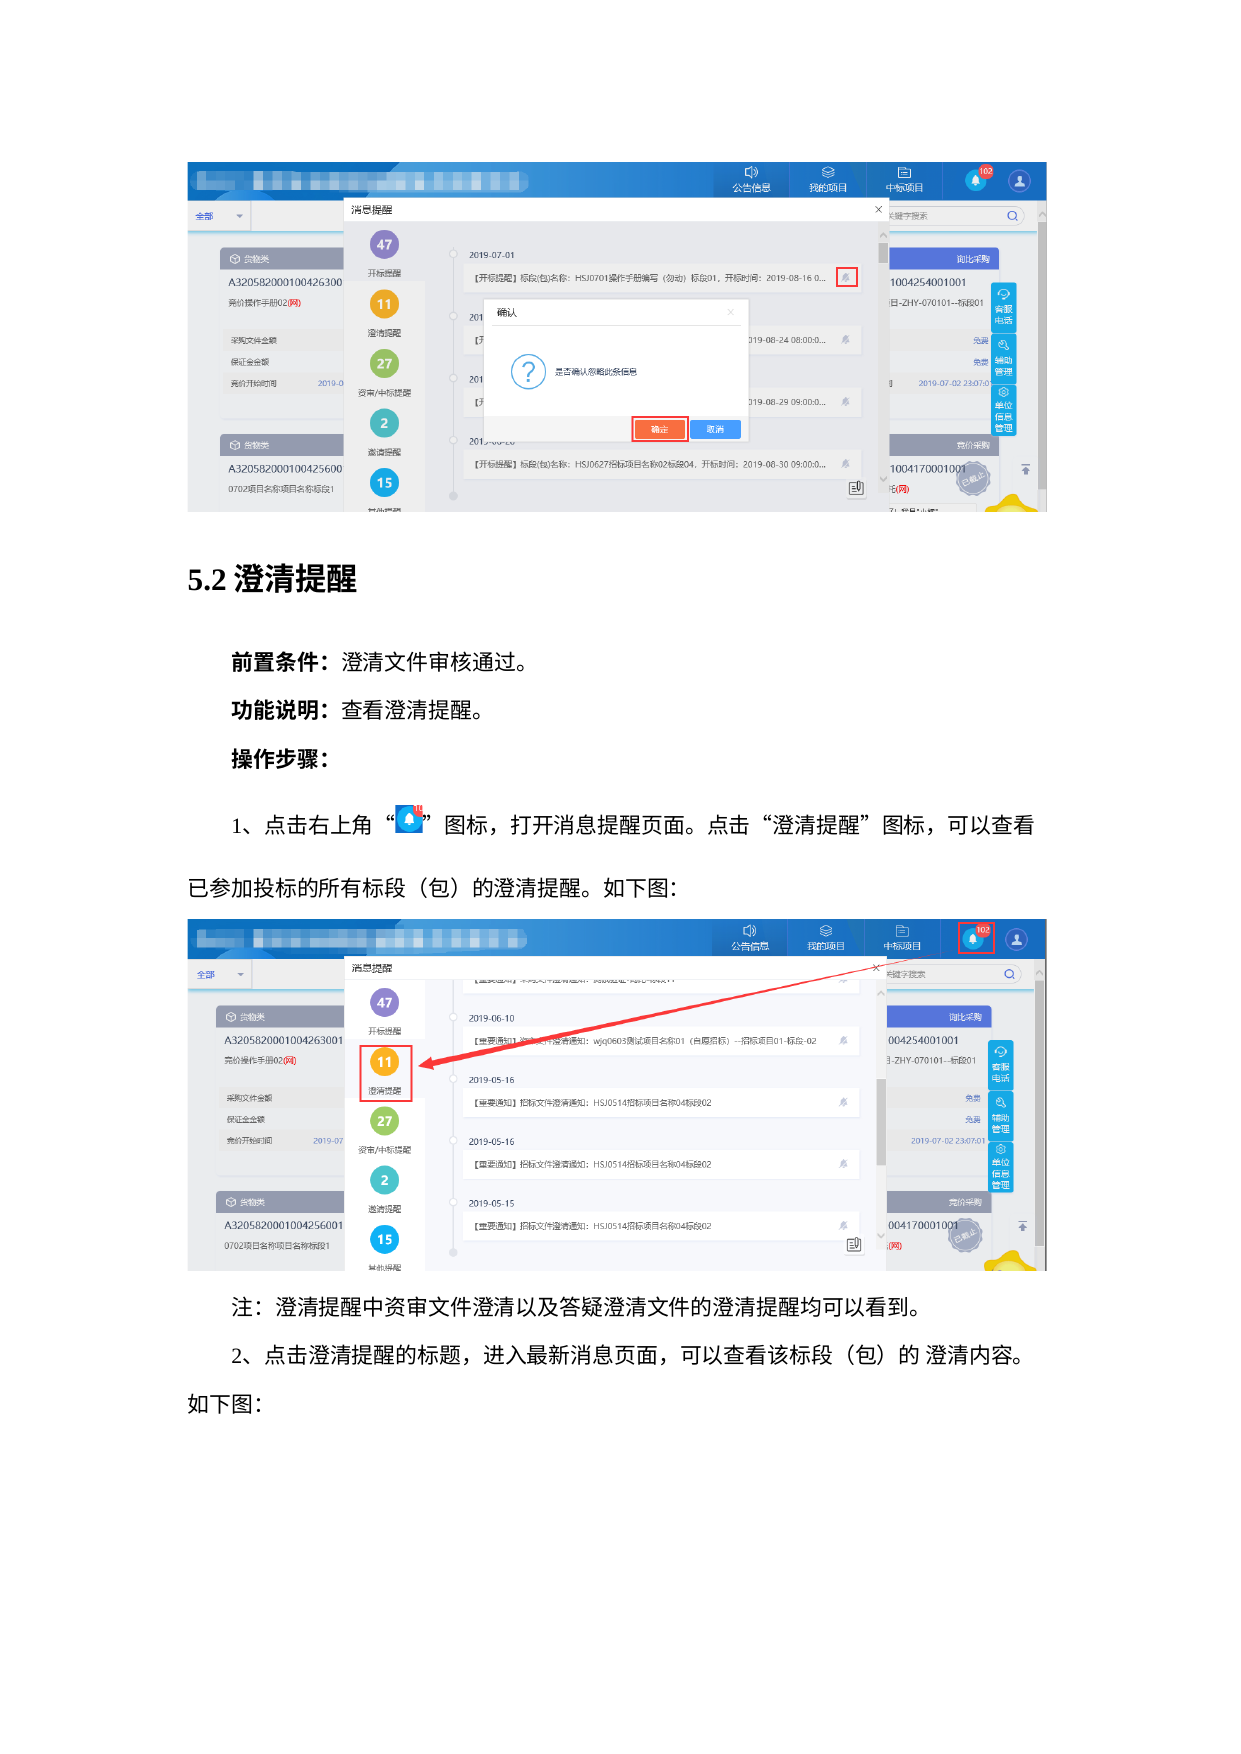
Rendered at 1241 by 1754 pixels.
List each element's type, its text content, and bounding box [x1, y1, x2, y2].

picture [413, 805, 423, 816]
picture [413, 825, 423, 833]
picture [405, 814, 413, 824]
text 操作步骤： [187, 741, 1053, 774]
picture [187, 919, 1047, 1271]
text 功能说明：查看澄清提醒。 [187, 693, 1053, 726]
text 前置条件：澄清文件审核通过。 [187, 645, 1053, 677]
subtitle 5.2澄清提醒 [187, 544, 1053, 609]
text 2、点击澄清提醒的标题，进入最新消息页面，可以查看该标段（包）的 澄清内容。如下图： [187, 1338, 1053, 1419]
picture [187, 162, 1047, 512]
picture [395, 805, 407, 833]
text 1、点击右上角“”图标，打开消息提醒页面。点击“澄清提醒”图标，可以查看已参加投标的所有标段（包）的澄清提醒。如下图： [187, 790, 1053, 903]
text 注：澄清提醒中资审文件澄清以及答疑澄清文件的澄清提醒均可以看到。 [187, 1289, 1053, 1322]
